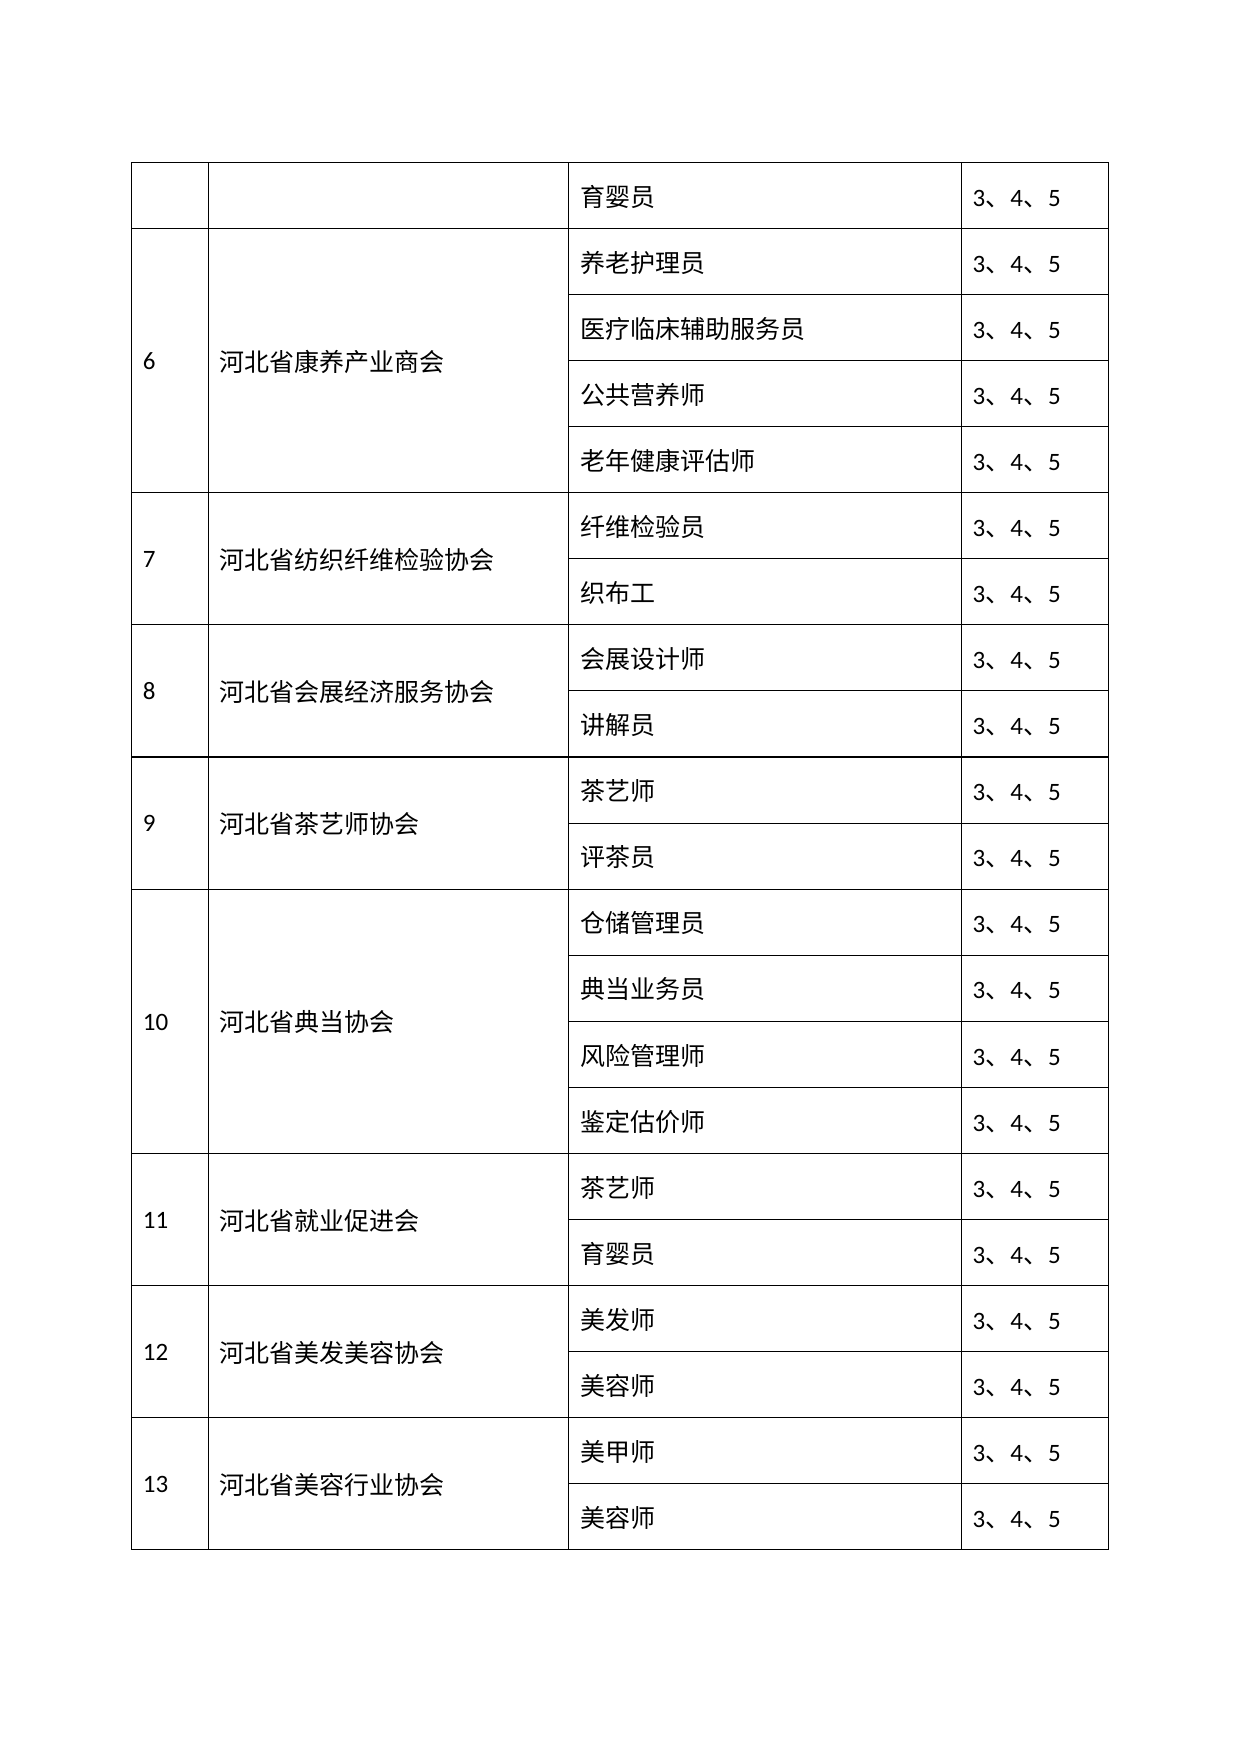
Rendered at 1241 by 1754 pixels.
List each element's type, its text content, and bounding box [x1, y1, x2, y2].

table_cell 公共营养师 [569, 361, 961, 426]
table_cell 3、4、5 [962, 1220, 1108, 1285]
table_cell 9 [132, 758, 208, 888]
table_cell 7 [132, 493, 208, 624]
table_cell 3、4、5 [962, 163, 1108, 228]
table_cell 河北省纺织纤维检验协会 [209, 493, 568, 624]
table_cell 3、4、5 [962, 1484, 1108, 1549]
table_cell 风险管理师 [569, 1022, 961, 1087]
table_cell 3、4、5 [962, 1088, 1108, 1153]
table_cell 3、4、5 [962, 1154, 1108, 1219]
table_cell 3、4、5 [962, 625, 1108, 690]
table_cell 茶艺师 [569, 758, 961, 822]
table_cell 仓储管理员 [569, 890, 961, 954]
table_cell 会展设计师 [569, 625, 961, 690]
table_cell 3、4、5 [962, 493, 1108, 558]
table_cell 3、4、5 [962, 295, 1108, 360]
table_cell 河北省就业促进会 [209, 1154, 568, 1285]
table_cell 河北省典当协会 [209, 890, 568, 1153]
table_cell 3、4、5 [962, 956, 1108, 1021]
table_cell 养老护理员 [569, 229, 961, 294]
table_cell 3、4、5 [962, 427, 1108, 492]
table_cell 评茶员 [569, 824, 961, 888]
table_cell 10 [132, 890, 208, 1153]
table_cell 老年健康评估师 [569, 427, 961, 492]
table_cell 医疗临床辅助服务员 [569, 295, 961, 360]
table_cell 河北省康养产业商会 [209, 229, 568, 492]
table_cell 3、4、5 [962, 229, 1108, 294]
table_cell 典当业务员 [569, 956, 961, 1021]
table_cell 讲解员 [569, 691, 961, 756]
table_cell 美甲师 [569, 1418, 961, 1483]
table_cell 3、4、5 [962, 890, 1108, 954]
table_cell 织布工 [569, 559, 961, 624]
table_cell 6 [132, 229, 208, 492]
table_cell 3、4、5 [962, 1022, 1108, 1087]
table_cell 河北省美容行业协会 [209, 1418, 568, 1549]
table_cell 3、4、5 [962, 691, 1108, 756]
table_cell 美容师 [569, 1352, 961, 1417]
table_cell 13 [132, 1418, 208, 1549]
table_cell 12 [132, 1286, 208, 1417]
table_cell 美发师 [569, 1286, 961, 1351]
table_cell 鉴定估价师 [569, 1088, 961, 1153]
table_cell 3、4、5 [962, 361, 1108, 426]
table_cell 育婴员 [569, 163, 961, 228]
table_cell 河北省会展经济服务协会 [209, 625, 568, 756]
table_cell 3、4、5 [962, 1352, 1108, 1417]
table_cell 河北省美发美容协会 [209, 1286, 568, 1417]
table_cell 美容师 [569, 1484, 961, 1549]
table_cell 茶艺师 [569, 1154, 961, 1219]
table_cell 河北省茶艺师协会 [209, 758, 568, 888]
table_cell 育婴员 [569, 1220, 961, 1285]
table_cell 3、4、5 [962, 758, 1108, 822]
table_cell 3、4、5 [962, 824, 1108, 888]
table_cell 8 [132, 625, 208, 756]
table_cell 纤维检验员 [569, 493, 961, 558]
table_cell 11 [132, 1154, 208, 1285]
table_cell 3、4、5 [962, 559, 1108, 624]
table_cell 3、4、5 [962, 1418, 1108, 1483]
table_cell 3、4、5 [962, 1286, 1108, 1351]
